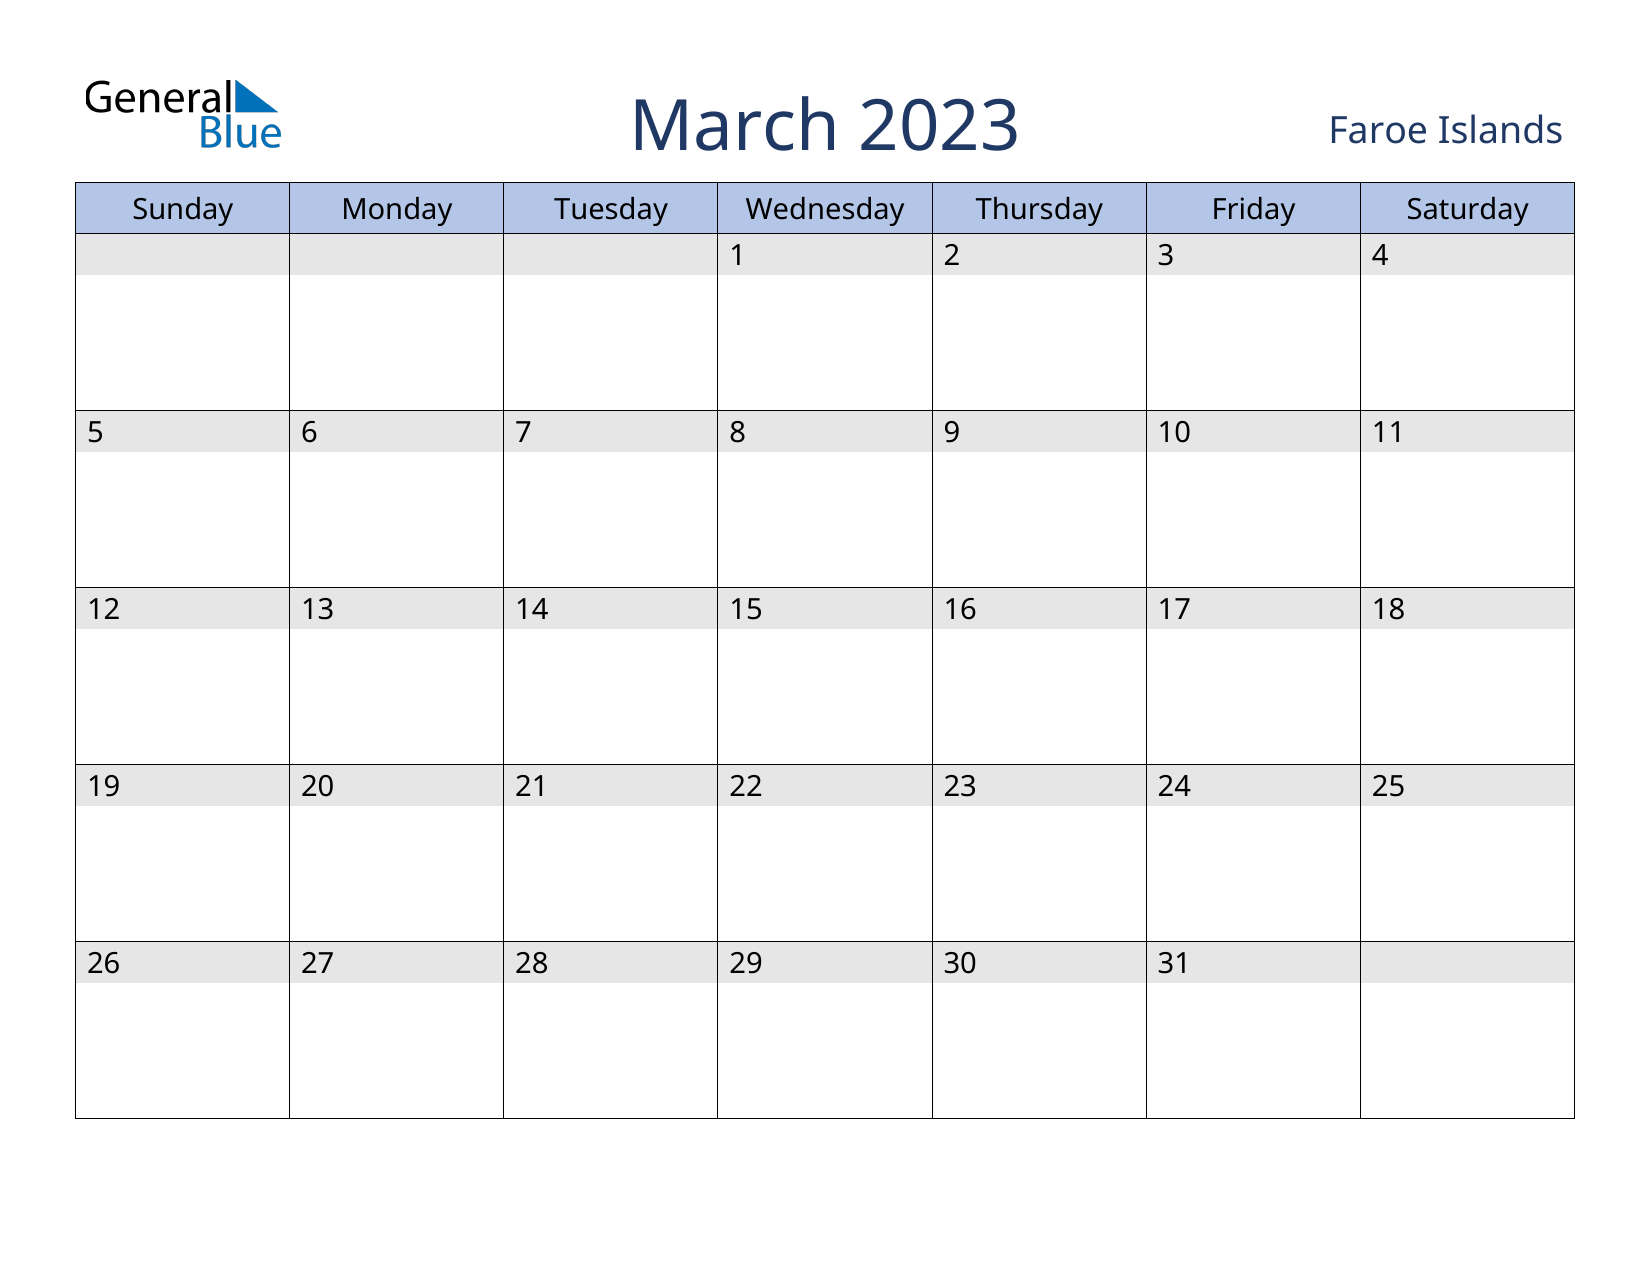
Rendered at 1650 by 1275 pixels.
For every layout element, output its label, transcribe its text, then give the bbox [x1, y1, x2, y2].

table_cell [718, 275, 932, 410]
table_cell 27 [290, 942, 503, 983]
table_cell [504, 234, 717, 275]
table_cell 11 [1361, 411, 1574, 452]
table_cell [290, 629, 503, 764]
table_cell [76, 234, 289, 275]
table_cell [1361, 452, 1574, 587]
table_cell 15 [718, 588, 932, 629]
table_cell [290, 983, 503, 1118]
table_cell 24 [1147, 765, 1360, 806]
table_cell 21 [504, 765, 717, 806]
table_cell [504, 275, 717, 410]
table_cell [290, 234, 503, 275]
table_cell 30 [933, 942, 1146, 983]
table_cell 12 [76, 588, 289, 629]
table_header Faroe Islands [1146, 75, 1574, 182]
table_cell Tuesday [504, 183, 717, 233]
table_cell [1361, 275, 1574, 410]
table_cell [933, 983, 1146, 1118]
table_header March 2023 [504, 75, 1146, 182]
table_cell [718, 452, 932, 587]
table_cell [718, 629, 932, 764]
table_cell 5 [76, 411, 289, 452]
table_cell 28 [504, 942, 717, 983]
table_cell 31 [1147, 942, 1360, 983]
table_cell [76, 629, 289, 764]
table_cell [76, 452, 289, 587]
table_cell [290, 275, 503, 410]
table_cell Saturday [1361, 183, 1574, 233]
table_cell [504, 983, 717, 1118]
table_cell 4 [1361, 234, 1574, 275]
table_cell 8 [718, 411, 932, 452]
picture [86, 80, 281, 148]
table_cell [1361, 983, 1574, 1118]
table_cell [76, 275, 289, 410]
table_cell [1147, 806, 1360, 941]
table_cell [1361, 942, 1574, 983]
table_cell 14 [504, 588, 717, 629]
table_cell [504, 629, 717, 764]
table_cell [76, 806, 289, 941]
table_cell 13 [290, 588, 503, 629]
table_cell [290, 806, 503, 941]
table_cell [290, 452, 503, 587]
table_cell 20 [290, 765, 503, 806]
table_cell 26 [76, 942, 289, 983]
table_cell 6 [290, 411, 503, 452]
table_cell Wednesday [718, 183, 932, 233]
table_cell [1147, 275, 1360, 410]
table_cell [1147, 452, 1360, 587]
table_cell 17 [1147, 588, 1360, 629]
table_cell 29 [718, 942, 932, 983]
table_cell 7 [504, 411, 717, 452]
table_cell 23 [933, 765, 1146, 806]
table_cell [933, 806, 1146, 941]
table_cell [718, 983, 932, 1118]
table_cell 25 [1361, 765, 1574, 806]
table_cell [933, 452, 1146, 587]
table_cell 18 [1361, 588, 1574, 629]
table_cell 10 [1147, 411, 1360, 452]
table_cell [1147, 629, 1360, 764]
table_cell 9 [933, 411, 1146, 452]
table_cell [933, 629, 1146, 764]
table_cell Sunday [76, 183, 289, 233]
table_header [76, 75, 503, 182]
table_cell [1361, 806, 1574, 941]
table_cell [504, 806, 717, 941]
table_cell [1147, 983, 1360, 1118]
table_cell 19 [76, 765, 289, 806]
table_cell 1 [718, 234, 932, 275]
table_cell [504, 452, 717, 587]
table_cell [1361, 629, 1574, 764]
table_cell 22 [718, 765, 932, 806]
table_cell Monday [290, 183, 503, 233]
table_cell 2 [933, 234, 1146, 275]
table_cell [718, 806, 932, 941]
table_cell Friday [1147, 183, 1360, 233]
table_cell 3 [1147, 234, 1360, 275]
table_cell 16 [933, 588, 1146, 629]
table_cell Thursday [933, 183, 1146, 233]
table_cell [76, 983, 289, 1118]
table_cell [933, 275, 1146, 410]
